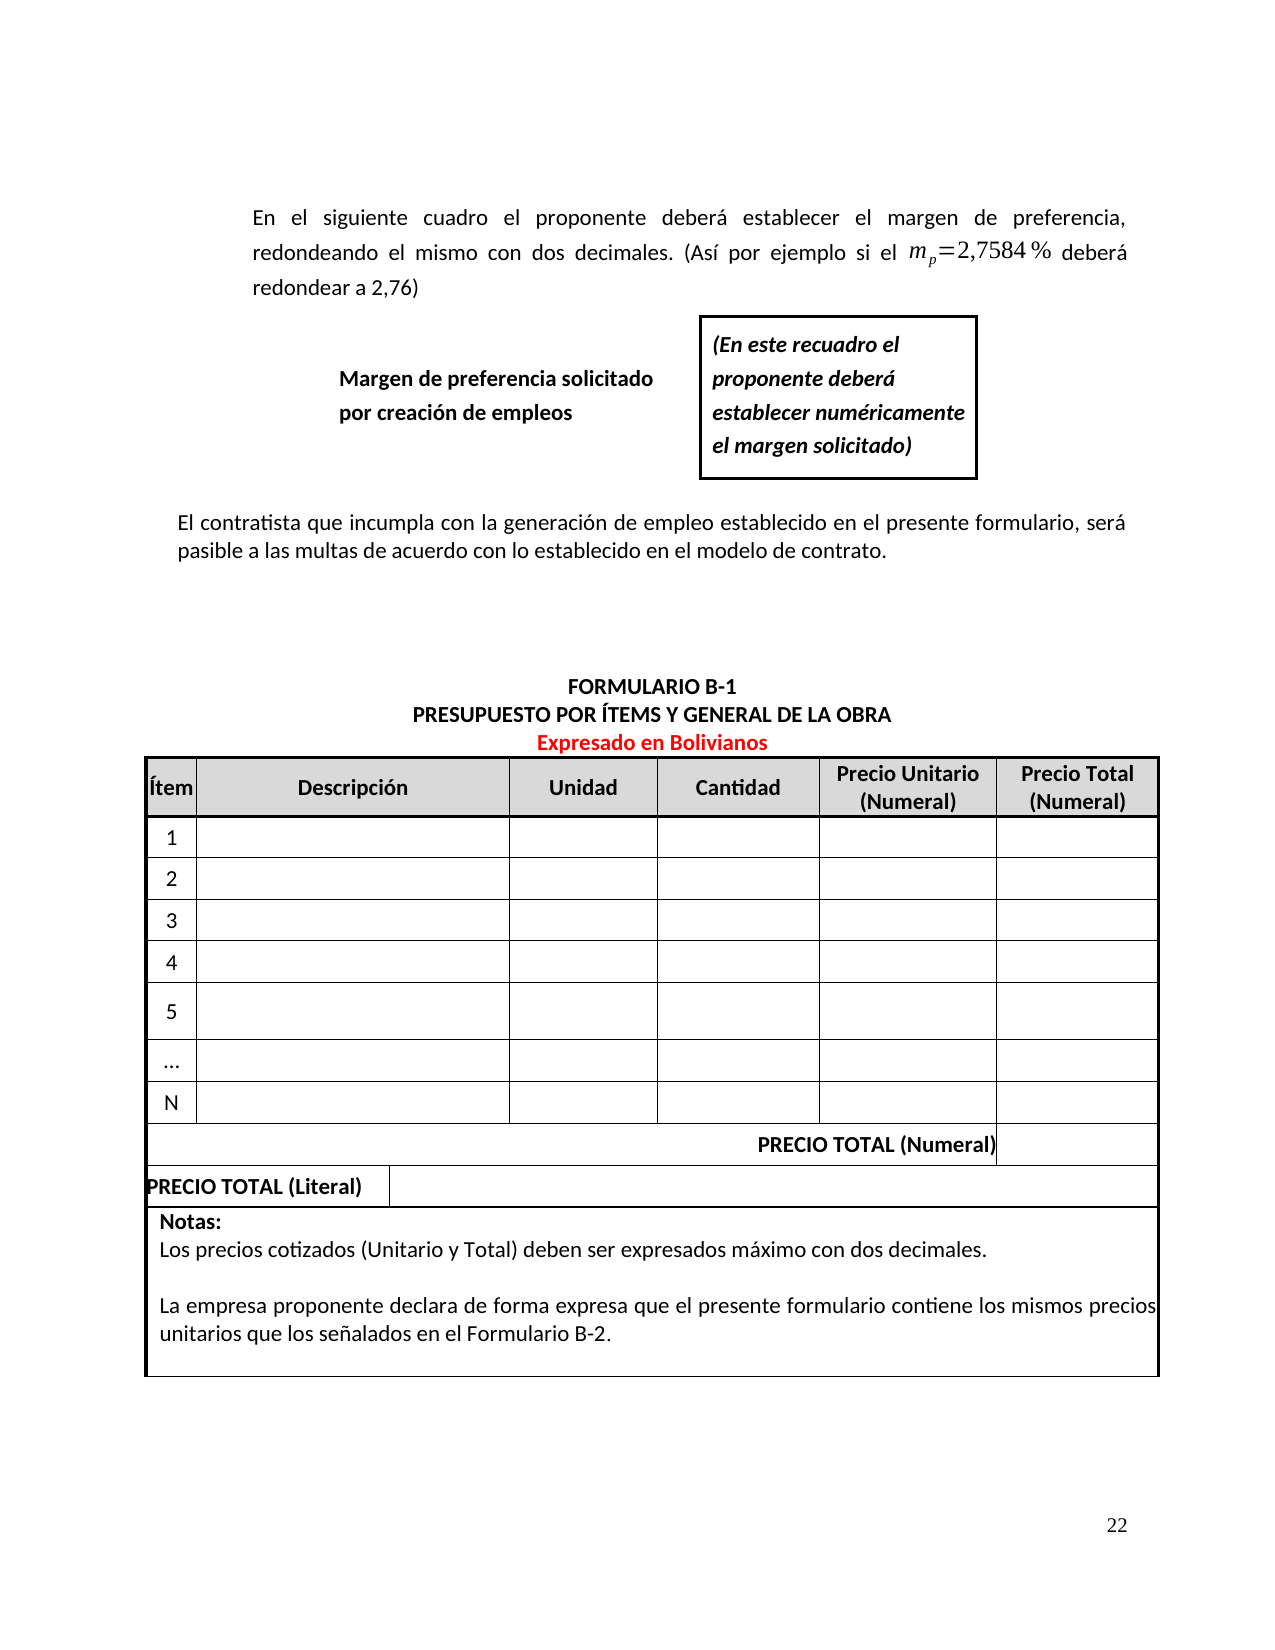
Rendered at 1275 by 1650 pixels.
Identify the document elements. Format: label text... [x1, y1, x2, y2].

table_cell [658, 818, 819, 857]
table_cell [997, 1124, 1157, 1164]
table_cell [658, 858, 819, 899]
table_cell [997, 818, 1157, 857]
table_header Cantidad [658, 759, 819, 815]
table_header Margen de preferencia solicitado por creación de empleos [328, 315, 699, 477]
table_cell [997, 941, 1157, 982]
table_cell [197, 1040, 509, 1081]
table_header Unidad [510, 759, 657, 815]
text Expresado en Bolivianos [177, 728, 1127, 756]
table_header Ítem [148, 759, 196, 815]
table_cell [510, 818, 657, 857]
table_cell [197, 818, 509, 857]
table_header Precio Total (Numeral) [997, 759, 1157, 815]
table_cell [390, 1166, 1157, 1206]
table_cell … [148, 1040, 196, 1081]
table_cell [658, 900, 819, 940]
text PRESUPUESTO POR ÍTEMS Y GENERAL DE LA OBRA [177, 700, 1127, 728]
table_cell [197, 900, 509, 940]
table_cell [820, 983, 996, 1039]
table_cell Notas: Los precios cotizados (Unitario y Total) deben ser expresados máximo con dos decimales. La empresa proponente declara de forma expresa que el presente formulario contiene los mismos precios unitarios que los señalados en el Formulario B-2. [148, 1208, 1157, 1376]
table_cell [197, 1082, 509, 1123]
table_cell [997, 858, 1157, 899]
table_cell [510, 858, 657, 899]
table_cell [197, 858, 509, 899]
table_cell 1 [148, 818, 196, 857]
table_header (En este recuadro el proponente deberá establecer numéricamente el margen solicitado) [702, 318, 975, 477]
table_cell [658, 983, 819, 1039]
table_cell [510, 983, 657, 1039]
table_cell 2 [148, 858, 196, 899]
table_cell 4 [148, 941, 196, 982]
table_cell [197, 983, 509, 1039]
table_cell [997, 1040, 1157, 1081]
table_cell [510, 1082, 657, 1123]
table_cell [820, 900, 996, 940]
table_cell PRECIO TOTAL (Literal) [148, 1166, 389, 1206]
table_cell 3 [148, 900, 196, 940]
text El contratista que incumpla con la generación de empleo establecido en el presente formulario, será pasible a las multas de acuerdo con lo establecido en el modelo de contrato. [177, 508, 1127, 564]
table_cell [820, 1082, 996, 1123]
table_cell [997, 900, 1157, 940]
table_cell [820, 858, 996, 899]
table_cell [197, 941, 509, 982]
table_cell [820, 818, 996, 857]
table_cell [820, 1040, 996, 1081]
table_cell [997, 983, 1157, 1039]
table_cell [510, 1040, 657, 1081]
table_cell PRECIO TOTAL (Numeral) [148, 1124, 996, 1164]
table_cell [658, 1040, 819, 1081]
table_cell [510, 900, 657, 940]
table_cell [820, 941, 996, 982]
table_cell [658, 941, 819, 982]
table_header Descripción [197, 759, 509, 815]
list En el siguiente cuadro el proponente deberá establecer el margen de preferencia, redondeando el mismo con dos decimales. (Así por ejemplo si el deberá redondear a 2,76) [252, 203, 1127, 301]
table_cell [510, 941, 657, 982]
table_cell [658, 1082, 819, 1123]
table_cell N [148, 1082, 196, 1123]
table_header Precio Unitario (Numeral) [820, 759, 996, 815]
text FORMULARIO B-1 [177, 672, 1127, 700]
table_cell [997, 1082, 1157, 1123]
table_cell 5 [148, 983, 196, 1039]
